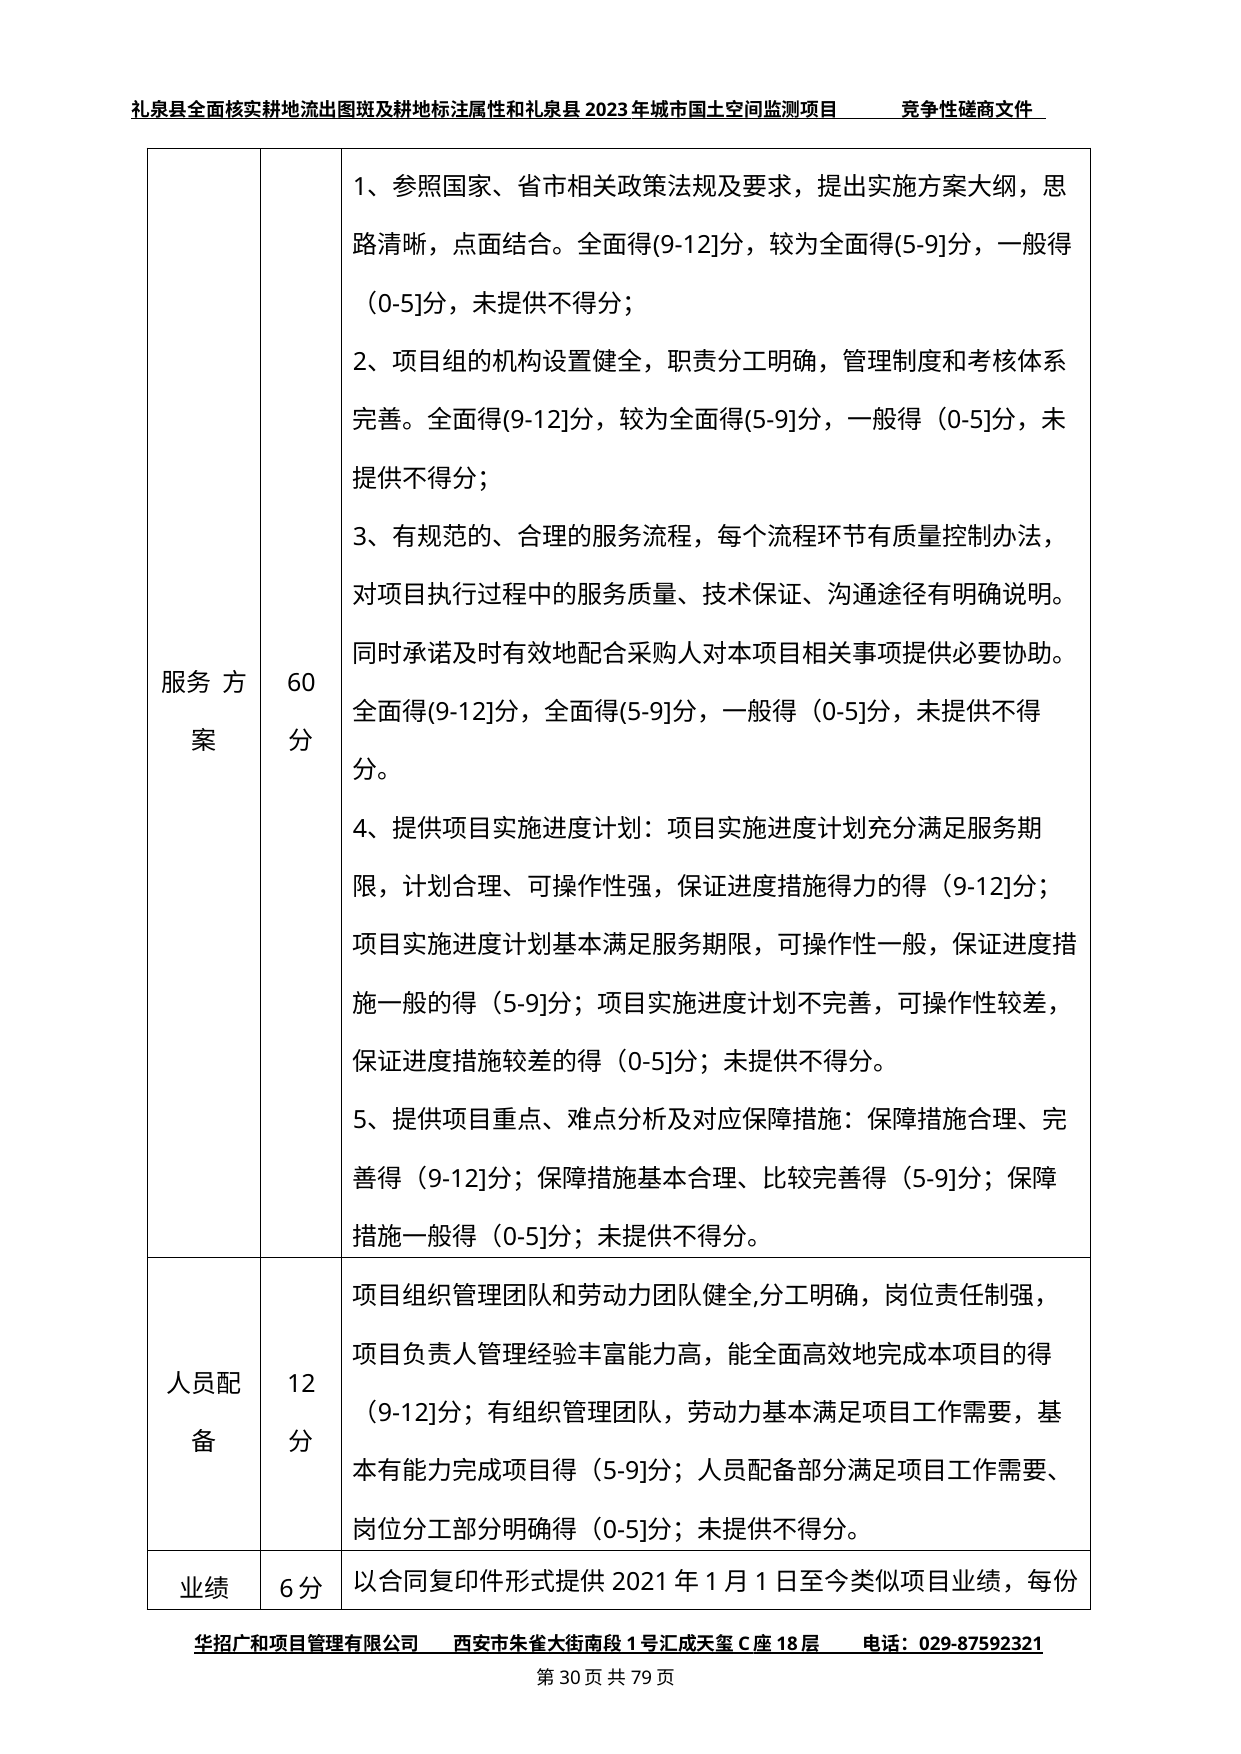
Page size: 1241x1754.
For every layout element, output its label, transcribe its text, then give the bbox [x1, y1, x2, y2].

table_cell 60分 [261, 149, 341, 1257]
table_cell 1、参照国家、省市相关政策法规及要求，提出实施方案大纲，思路清晰，点面结合。全面得(9-12]分，较为全面得(5-9]分，一般得（0-5]分，未提供不得分； 2、项目组的机构设置健全，职责分工明确，管理制度和考核体系完善。全面得(9-12]分，较为全面得(5-9]分，一般得（0-5]分，未提供不得分； 3、有规范的、合理的服务流程，每个流程环节有质量控制办法，对项目执行过程中的服务质量、技术保证、沟通途径有明确说明。同时承诺及时有效地配合采购人对本项目相关事项提供必要协助。全面得(9-12]分，全面得(5-9]分，一般得（0-5]分，未提供不得分。 4、提供项目实施进度计划：项目实施进度计划充分满足服务期限，计划合理、可操作性强，保证进度措施得力的得（9-12]分；项目实施进度计划基本满足服务期限，可操作性一般，保证进度措施一般的得（5-9]分；项目实施进度计划不完善，可操作性较差，保证进度措施较差的得（0-5]分；未提供不得分。 5、提供项目重点、难点分析及对应保障措施：保障措施合理、完善得（9-12]分；保障措施基本合理、比较完善得（5-9]分；保障措施一般得（0-5]分；未提供不得分。 [342, 149, 1090, 1257]
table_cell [342, 1551, 1090, 1609]
table_cell 服务 方案 [148, 149, 260, 1257]
table_cell 12分 [261, 1258, 341, 1550]
table_cell 业绩 [148, 1551, 260, 1609]
table_cell 项目组织管理团队和劳动力团队健全,分工明确，岗位责任制强，项目负责人管理经验丰富能力高，能全面高效地完成本项目的得（9-12]分；有组织管理团队，劳动力基本满足项目工作需要，基本有能力完成项目得（5-9]分；人员配备部分满足项目工作需要、岗位分工部分明确得（0-5]分；未提供不得分。 [342, 1258, 1090, 1550]
table_cell 6分 [261, 1551, 341, 1609]
table_cell 人员配备 [148, 1258, 260, 1550]
